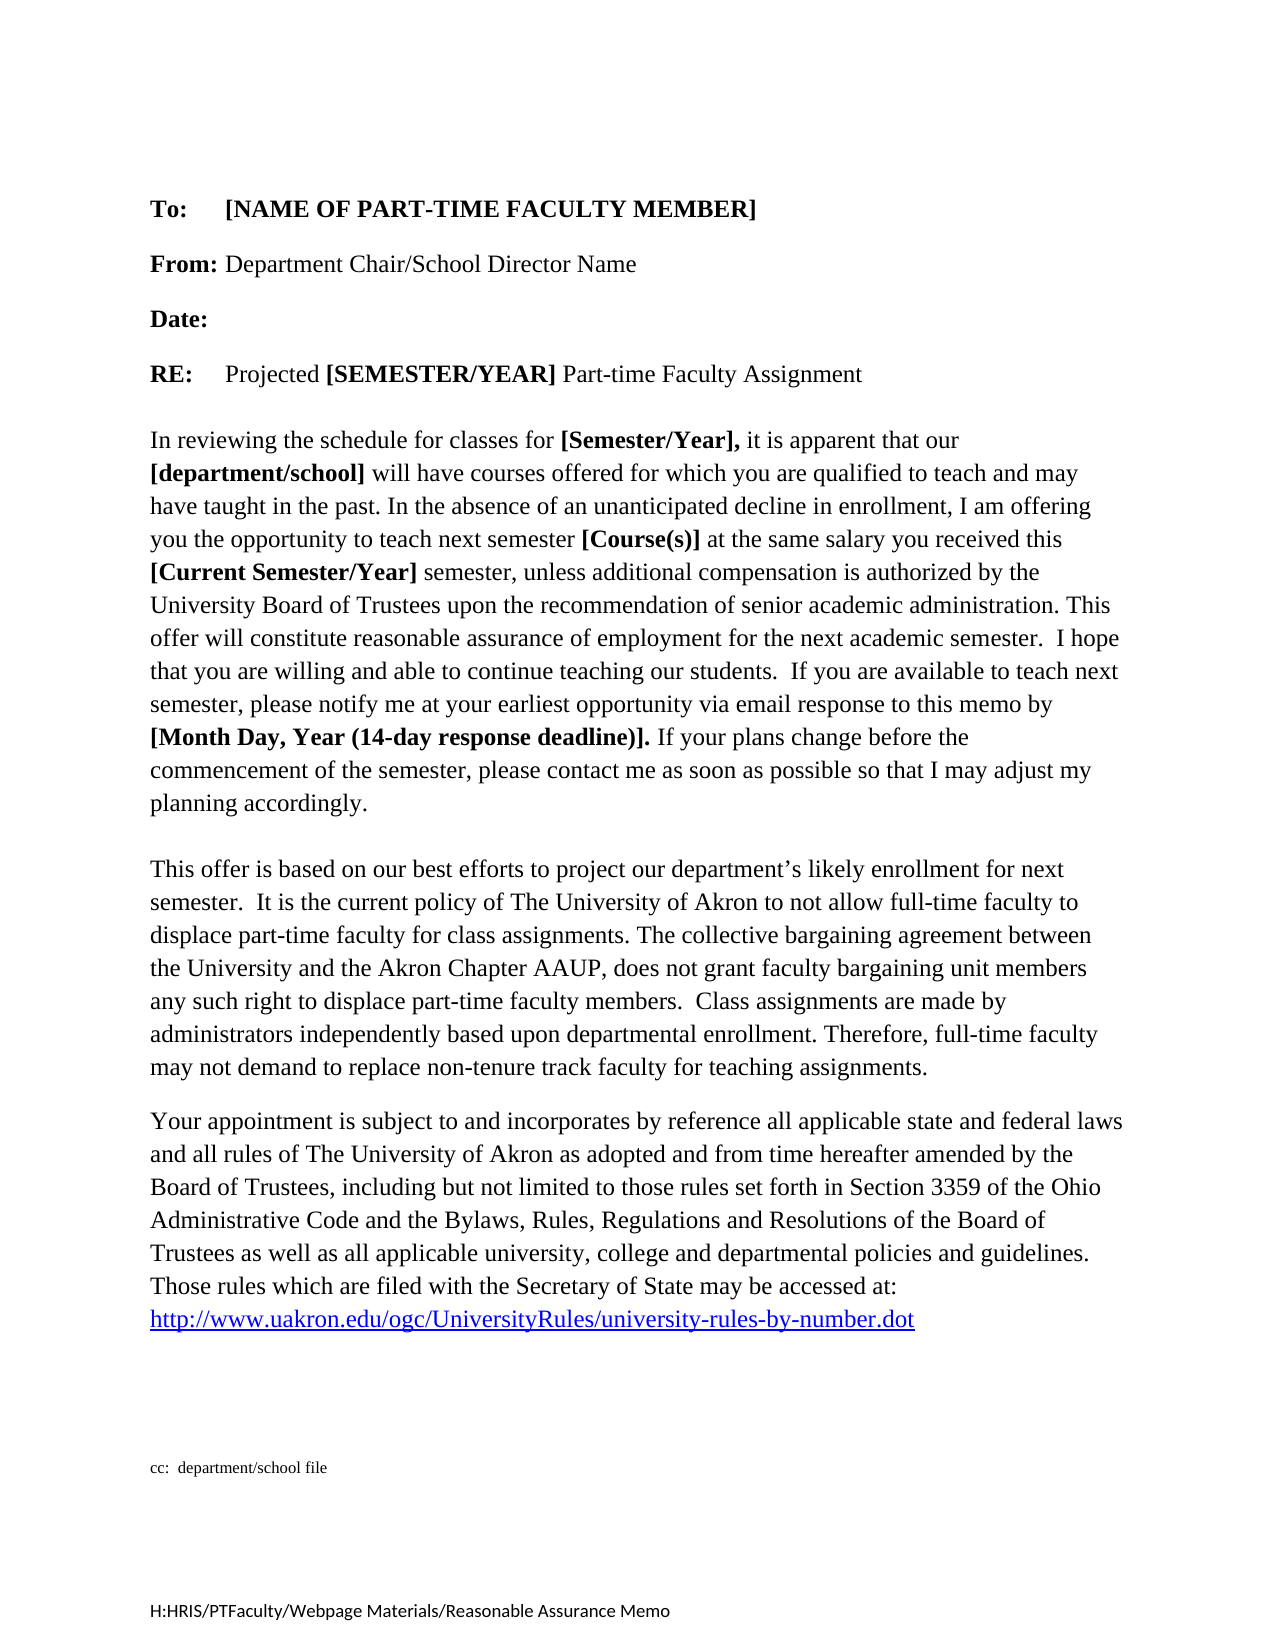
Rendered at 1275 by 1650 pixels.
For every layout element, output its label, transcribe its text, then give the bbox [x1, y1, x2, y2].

text From: Department Chair/School Director Name [150, 249, 1125, 278]
text RE: Projected [SEMESTER/YEAR] Part-time Faculty Assignment [150, 359, 1125, 388]
text Date: [150, 304, 1125, 333]
text To: [NAME OF PART-TIME FACULTY MEMBER] [150, 194, 1125, 223]
text This offer is based on our best efforts to project our department’s likely enrollment for next semester. It is the current policy of The University of Akron to not allow full-time faculty to displace part-time faculty for class assignments. The collective bargaining agreement between the University and the Akron Chapter AAUP, does not grant faculty bargaining unit members any such right to displace part-time faculty members. Class assignments are made by administrators independently based upon departmental enrollment. Therefore, full-time faculty may not demand to replace non-tenure track faculty for teaching assignments. [150, 854, 1125, 1081]
text In reviewing the schedule for classes for [Semester/Year], it is apparent that our [department/school] will have courses offered for which you are qualified to teach and may have taught in the past. In the absence of an unanticipated decline in enrollment, I am offering you the opportunity to teach next semester [Course(s)] at the same salary you received this [Current Semester/Year] semester, unless additional compensation is authorized by the University Board of Trustees upon the recommendation of senior academic administration. This offer will constitute reasonable assurance of employment for the next academic semester. I hope that you are willing and able to continue teaching our students. If you are available to teach next semester, please notify me at your earliest opportunity via email response to this memo by [Month Day, Year (14-day response deadline)]. If your plans change before the commencement of the semester, please contact me as soon as possible so that I may adjust my planning accordingly. [150, 425, 1125, 817]
text http://www.uakron.edu/ogc/UniversityRules/university-rules-by-number.dot [150, 1304, 1125, 1333]
text cc: department/school file [150, 1458, 1125, 1477]
text Your appointment is subject to and incorporates by reference all applicable state and federal laws and all rules of The University of Akron as adopted and from time hereafter amended by the Board of Trustees, including but not limited to those rules set forth in Section 3359 of the Ohio Administrative Code and the Bylaws, Rules, Regulations and Resolutions of the Board of Trustees as well as all applicable university, college and departmental policies and guidelines. Those rules which are filed with the Secretary of State may be accessed at: [150, 1106, 1125, 1300]
